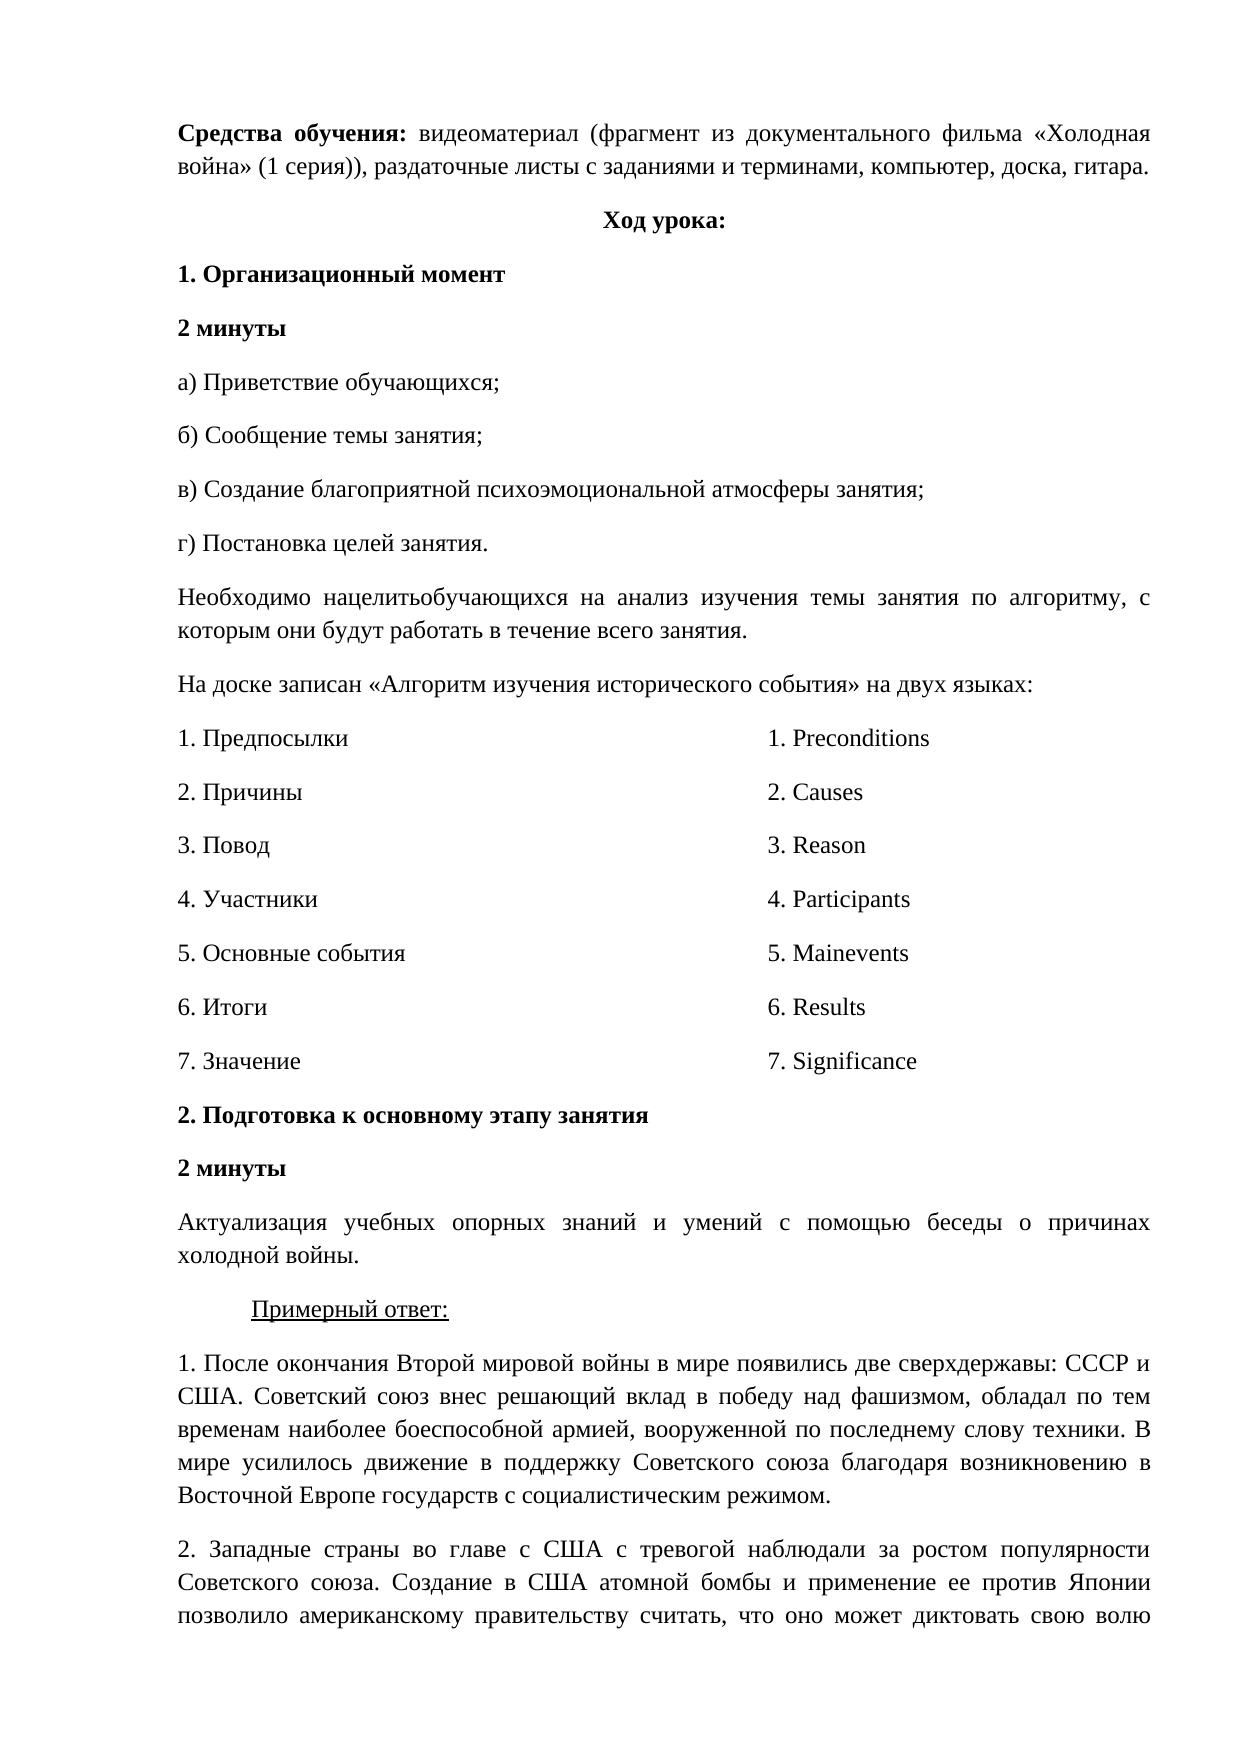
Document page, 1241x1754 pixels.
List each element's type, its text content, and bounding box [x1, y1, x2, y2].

text Ход урока: [177, 205, 1152, 234]
text 1. Предпосылки 1. Preconditions [177, 723, 1152, 751]
text в) Создание благоприятной психоэмоциональной атмосферы занятия; [177, 474, 1152, 503]
text б) Сообщение темы занятия; [177, 420, 1152, 449]
text Средства обучения: видеоматериал (фрагмент из документального фильма «Холодная война» (1 серия)), раздаточные листы с заданиями и терминами, компьютер, доска, гитара. [177, 118, 1152, 180]
text г) Постановка целей занятия. [177, 528, 1152, 557]
text 1. Организационный момент [177, 259, 1152, 288]
text а) Приветствие обучающихся; [177, 367, 1152, 395]
text 4. Участники 4. Participants [177, 884, 1152, 913]
text Примерный ответ: [177, 1294, 1152, 1323]
text 3. Повод 3. Reason [177, 830, 1152, 859]
text 2. Причины 2. Causes [177, 777, 1152, 805]
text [177, 1534, 1152, 1629]
text 5. Основные события 5. Mainevents [177, 938, 1152, 967]
text 7. Значение 7. Significance [177, 1046, 1152, 1074]
text 2. Подготовка к основному этапу занятия [177, 1100, 1152, 1128]
text 6. Итоги 6. Results [177, 992, 1152, 1021]
text 2 минуты [177, 1153, 1152, 1182]
text Актуализация учебных опорных знаний и умений с помощью беседы о причинах холодной войны. [177, 1207, 1152, 1269]
text На доске записан «Алгоритм изучения исторического события» на двух языках: [177, 669, 1152, 698]
text 1. После окончания Второй мировой войны в мире появились две сверхдержавы: СССР и США. Советский союз внес решающий вклад в победу над фашизмом, обладал по тем временам наиболее боеспособной армией, вооруженной по последнему слову техники. В мире усилилось движение в поддержку Советского союза благодаря возникновению в Восточной Европе государств с социалистическим режимом. [177, 1348, 1152, 1509]
text 2 минуты [177, 313, 1152, 341]
text Необходимо нацелитьобучающихся на анализ изучения темы занятия по алгоритму, с которым они будут работать в течение всего занятия. [177, 582, 1152, 644]
